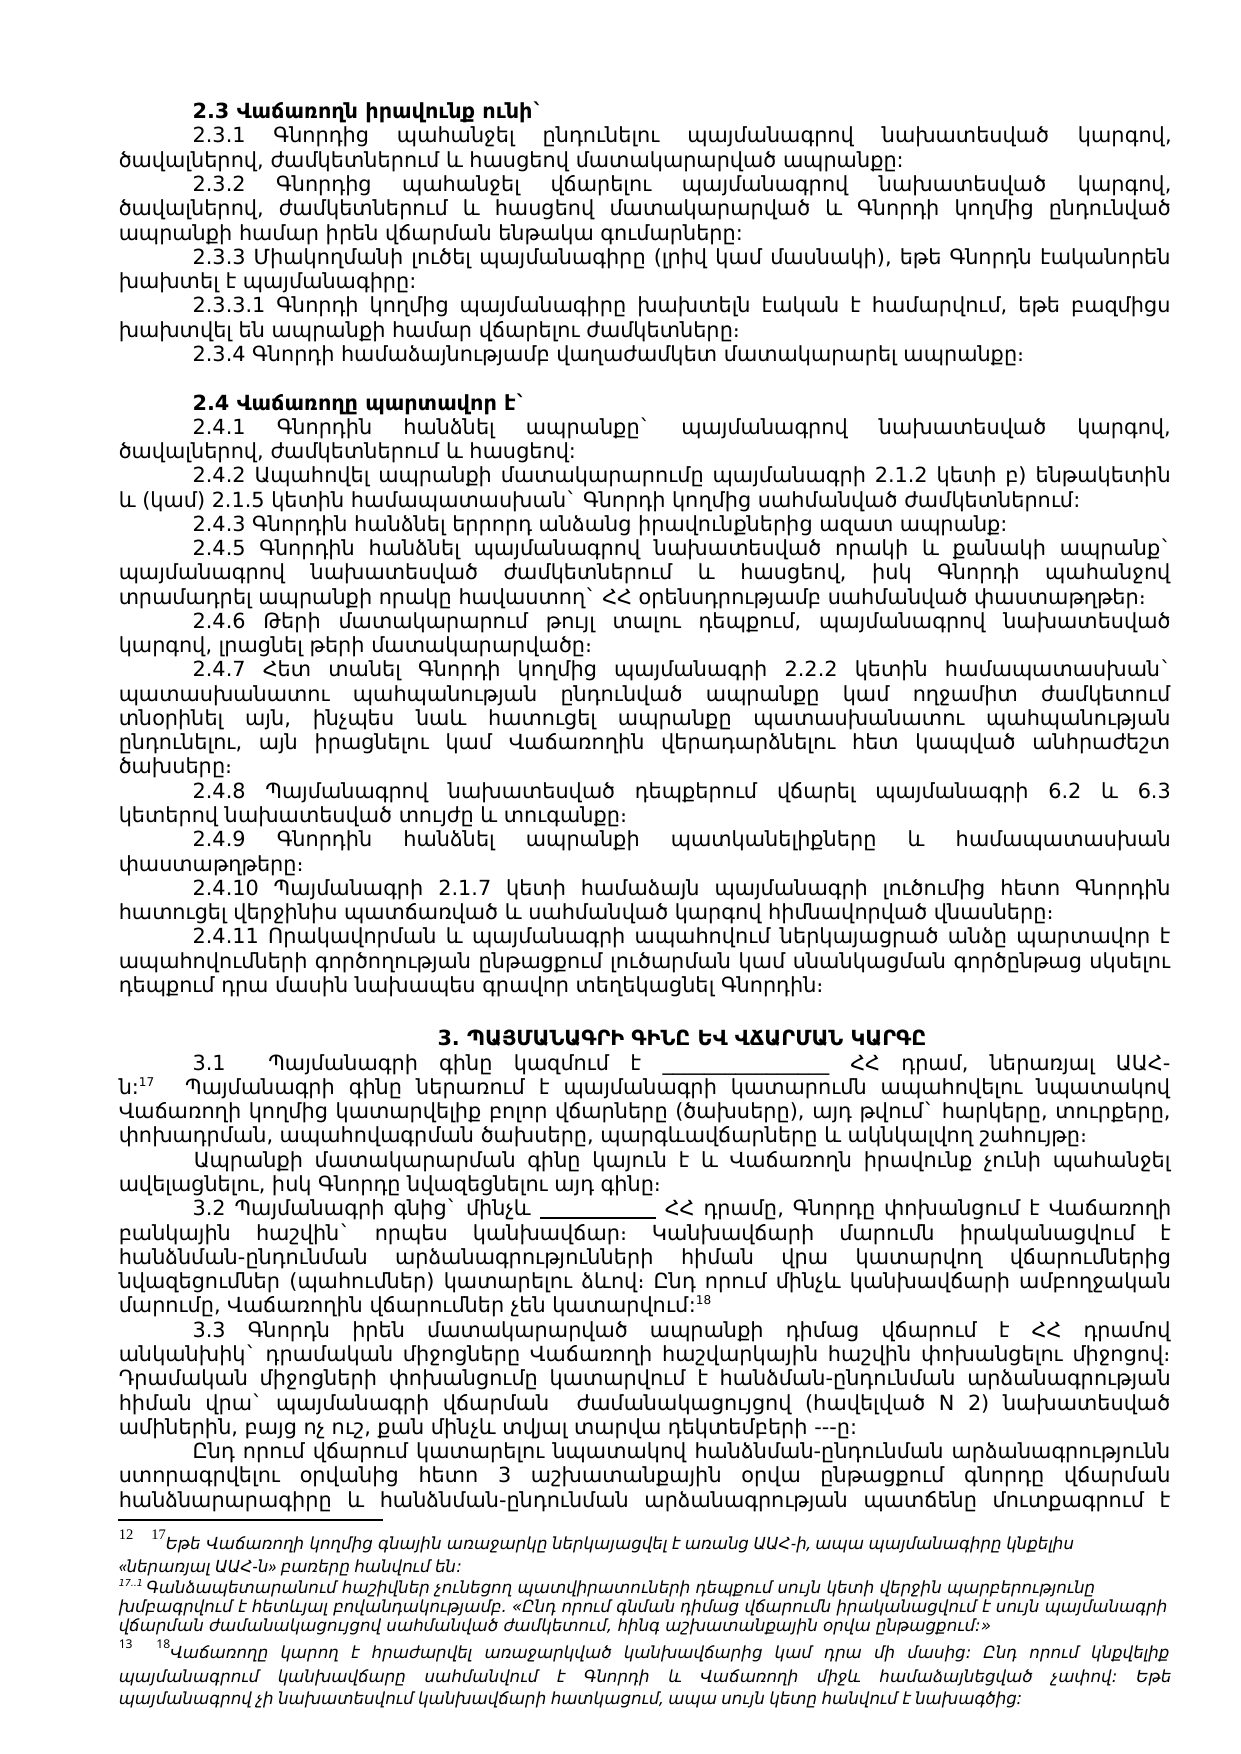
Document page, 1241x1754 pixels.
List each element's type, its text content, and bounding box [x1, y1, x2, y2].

text 2.4.5 Գնորդին հանձնել պայմանագրով նախատեսված որակի և քանակի ապրանք` պայմանագրով նախատեսված ժամկետներում և հասցեով, իսկ Գնորդի պահանջով տրամադրել ապրանքի որակը հավաստող` ՀՀ օրենսդրությամբ սահմանված փաստաթղթեր։ [118, 536, 1171, 609]
text 2.4.6 Թերի մատակարարում թույլ տալու դեպքում, պայմանագրով նախատեսված կարգով, լրացնել թերի մատակարարվածը։ [118, 609, 1171, 657]
text 2.4.8 Պայմանագրով նախատեսված դեպքերում վճարել պայմանագրի 6.2 և 6.3 կետերով նախատեսված տույժը և տուգանքը։ [118, 779, 1171, 827]
text 2.4.10 Պայմանագրի 2.1.7 կետի համաձայն պայմանագրի լուծումից հետո Գնորդին հատուցել վերջինիս պատճառված և սահմանված կարգով հիմնավորված վնասները։ [118, 876, 1171, 924]
text Ապրանքի մատակարարման գինը կայուն է և Վաճառողն իրավունք չունի պահանջել ավելացնելու, իսկ Գնորդը նվազեցնելու այդ գինը։ [118, 1148, 1171, 1196]
text 2.4.9 Գնորդին հանձնել ապրանքի պատկանելիքները և համապատասխան փաստաթղթերը։ [118, 827, 1171, 876]
text 2.3.3.1 Գնորդի կողմից պայմանագիրը խախտելն էական է համարվում, եթե բազմիցս խախտվել են ապրանքի համար վճարելու ժամկետները։ [118, 293, 1171, 342]
text 3.3 Գնորդն իրեն մատակարարված ապրանքի դիմաց վճարում է ՀՀ դրամով անկանխիկ` դրամական միջոցները Վաճառողի հաշվարկային հաշվին փոխանցելու միջոցով։ Դրամական միջոցների փոխանցումը կատարվում է հանձման-ընդունման արձանագրության հիման վրա` պայմանագրի վճարման ժամանակացույցով (հավելված N 2) նախատեսված ամիներին, բայց ոչ ուշ, քան մինչև տվյալ տարվա դեկտեմբերի ---ը: [118, 1318, 1171, 1439]
text 2.4.11 Որակավորման և պայմանագրի ապահովում ներկայացրած անձը պարտավոր է ապահովումների գործողության ընթացքում լուծարման կամ սնանկացման գործընթաց սկսելու դեպքում դրա մասին նախապես գրավոր տեղեկացնել Գնորդին։ [118, 924, 1171, 997]
text 3. ՊԱՅՄԱՆԱԳՐԻ ԳԻՆԸ ԵՎ ՎՃԱՐՄԱՆ ԿԱՐԳԸ [118, 1026, 1171, 1051]
text 2.4.7 Հետ տանել Գնորդի կողմից պայմանագրի 2.2.2 կետին համապատասխան` պատասխանատու պահպանության ընդունված ապրանքը կամ ողջամիտ ժամկետում տնօրինել այն, ինչպես նաև հատուցել ապրանքը պատասխանատու պահպանության ընդունելու, այն իրացնելու կամ Վաճառողին վերադարձնելու հետ կապված անհրաժեշտ ծախսերը։ [118, 657, 1171, 779]
text 2.3.1 Գնորդից պահանջել ընդունելու պայմանագրով նախատեսված կարգով, ծավալներով, ժամկետներում և հասցեով մատակարարված ապրանքը: [118, 123, 1171, 172]
text 3.1 Պայմանագրի գինը կազմում է ________________ ՀՀ դրամ, ներառյալ ԱԱՀ-ն:1729Պայմանագրի գինը ներառում է պայմանագրի կատարումն ապահովելու նպատակով Վաճառողի կողմից կատարվելիք բոլոր վճարները (ծախսերը), այդ թվում` հարկերը, տուրքերը, փոխադրման, ապահովագրման ծախսերը, պարգևավճարները և ակնկալվող շահույթը։ [118, 1051, 1171, 1148]
text 2.4.1 Գնորդին հանձնել ապրանքը` պայմանագրով նախատեսված կարգով, ծավալներով, ժամկետներում և հասցեով: [118, 415, 1171, 463]
text 2.3.4 Գնորդի համաձայնությամբ վաղաժամկետ մատակարարել ապրանքը։ [118, 342, 1171, 366]
text 3.2 Պայմանագրի գնից` մինչև ՀՀ դրամը, Գնորդը փոխանցում է Վաճառողի բանկային հաշվին` որպես կանխավճար։ Կանխավճարի մարումն իրականացվում է հանձնման-ընդունման արձանագրությունների հիման վրա կատարվող վճարումներից նվազեցումներ (պահումներ) կատարելու ձևով։ Ընդ որում մինչև կանխավճարի ամբողջական մարումը, Վաճառողին վճարումներ չեն կատարվում:1830 [118, 1196, 1171, 1318]
text 2.4.3 Գնորդին հանձնել երրորդ անձանց իրավունքներից ազատ ապրանք: [118, 512, 1171, 536]
text 2.4.2 Ապահովել ապրանքի մատակարարումը պայմանագրի 2.1.2 կետի բ) ենթակետին և (կամ) 2.1.5 կետին համապատասխան` Գնորդի կողմից սահմանված ժամկետներում: [118, 463, 1171, 512]
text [118, 1439, 1171, 1512]
text 2.3 Վաճառողն իրավունք ունի` [118, 99, 1171, 123]
text 2.3.3 Միակողմանի լուծել պայմանագիրը (լրիվ կամ մասնակի), եթե Գնորդն էականորեն խախտել է պայմանագիրը: [118, 245, 1171, 293]
text 2.4 Վաճառողը պարտավոր է` [118, 391, 1171, 415]
text 2.3.2 Գնորդից պահանջել վճարելու պայմանագրով նախատեսված կարգով, ծավալներով, ժամկետներում և հասցեով մատակարարված և Գնորդի կողմից ընդունված ապրանքի համար իրեն վճարման ենթակա գումարները: [118, 172, 1171, 245]
